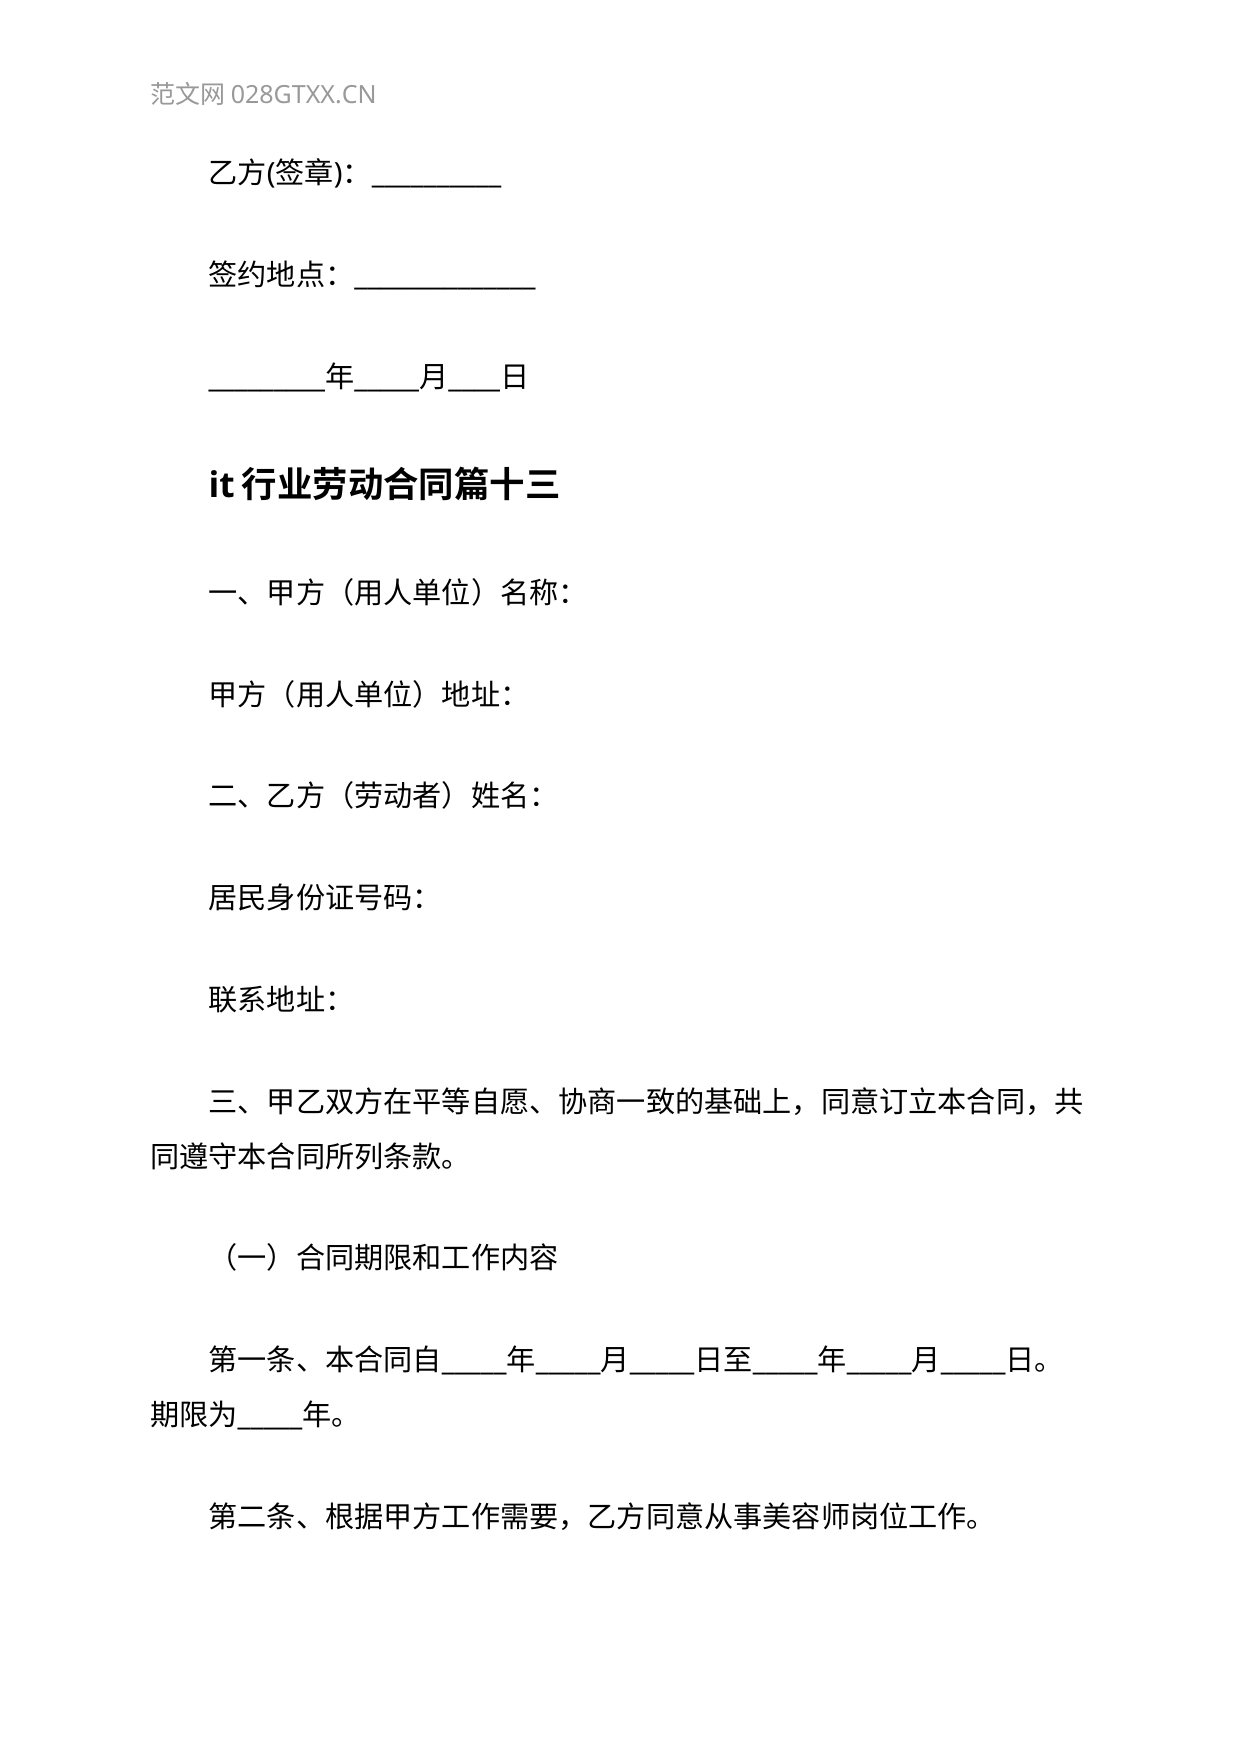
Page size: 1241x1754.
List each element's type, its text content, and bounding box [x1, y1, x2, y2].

text 一、甲方（用人单位）名称： [150, 569, 1090, 612]
text （一）合同期限和工作内容 [150, 1235, 1090, 1277]
text 三、甲乙双方在平等自愿、协商一致的基础上，同意订立本合同，共同遵守本合同所列条款。 [150, 1078, 1090, 1176]
text 第一条、本合同自_____年_____月_____日至_____年_____月_____日。期限为_____年。 [150, 1337, 1090, 1434]
text 居民身份证号码： [150, 875, 1090, 917]
text it行业劳动合同篇十三 [150, 456, 1090, 507]
text 联系地址： [150, 977, 1090, 1019]
text 签约地点：______________ [150, 252, 1090, 294]
text _________年_____月____日 [150, 354, 1090, 396]
text 乙方(签章)：__________ [150, 150, 1090, 192]
text 二、乙方（劳动者）姓名： [150, 773, 1090, 815]
text 第二条、根据甲方工作需要，乙方同意从事美容师岗位工作。 [150, 1494, 1090, 1536]
text 甲方（用人单位）地址： [150, 671, 1090, 713]
